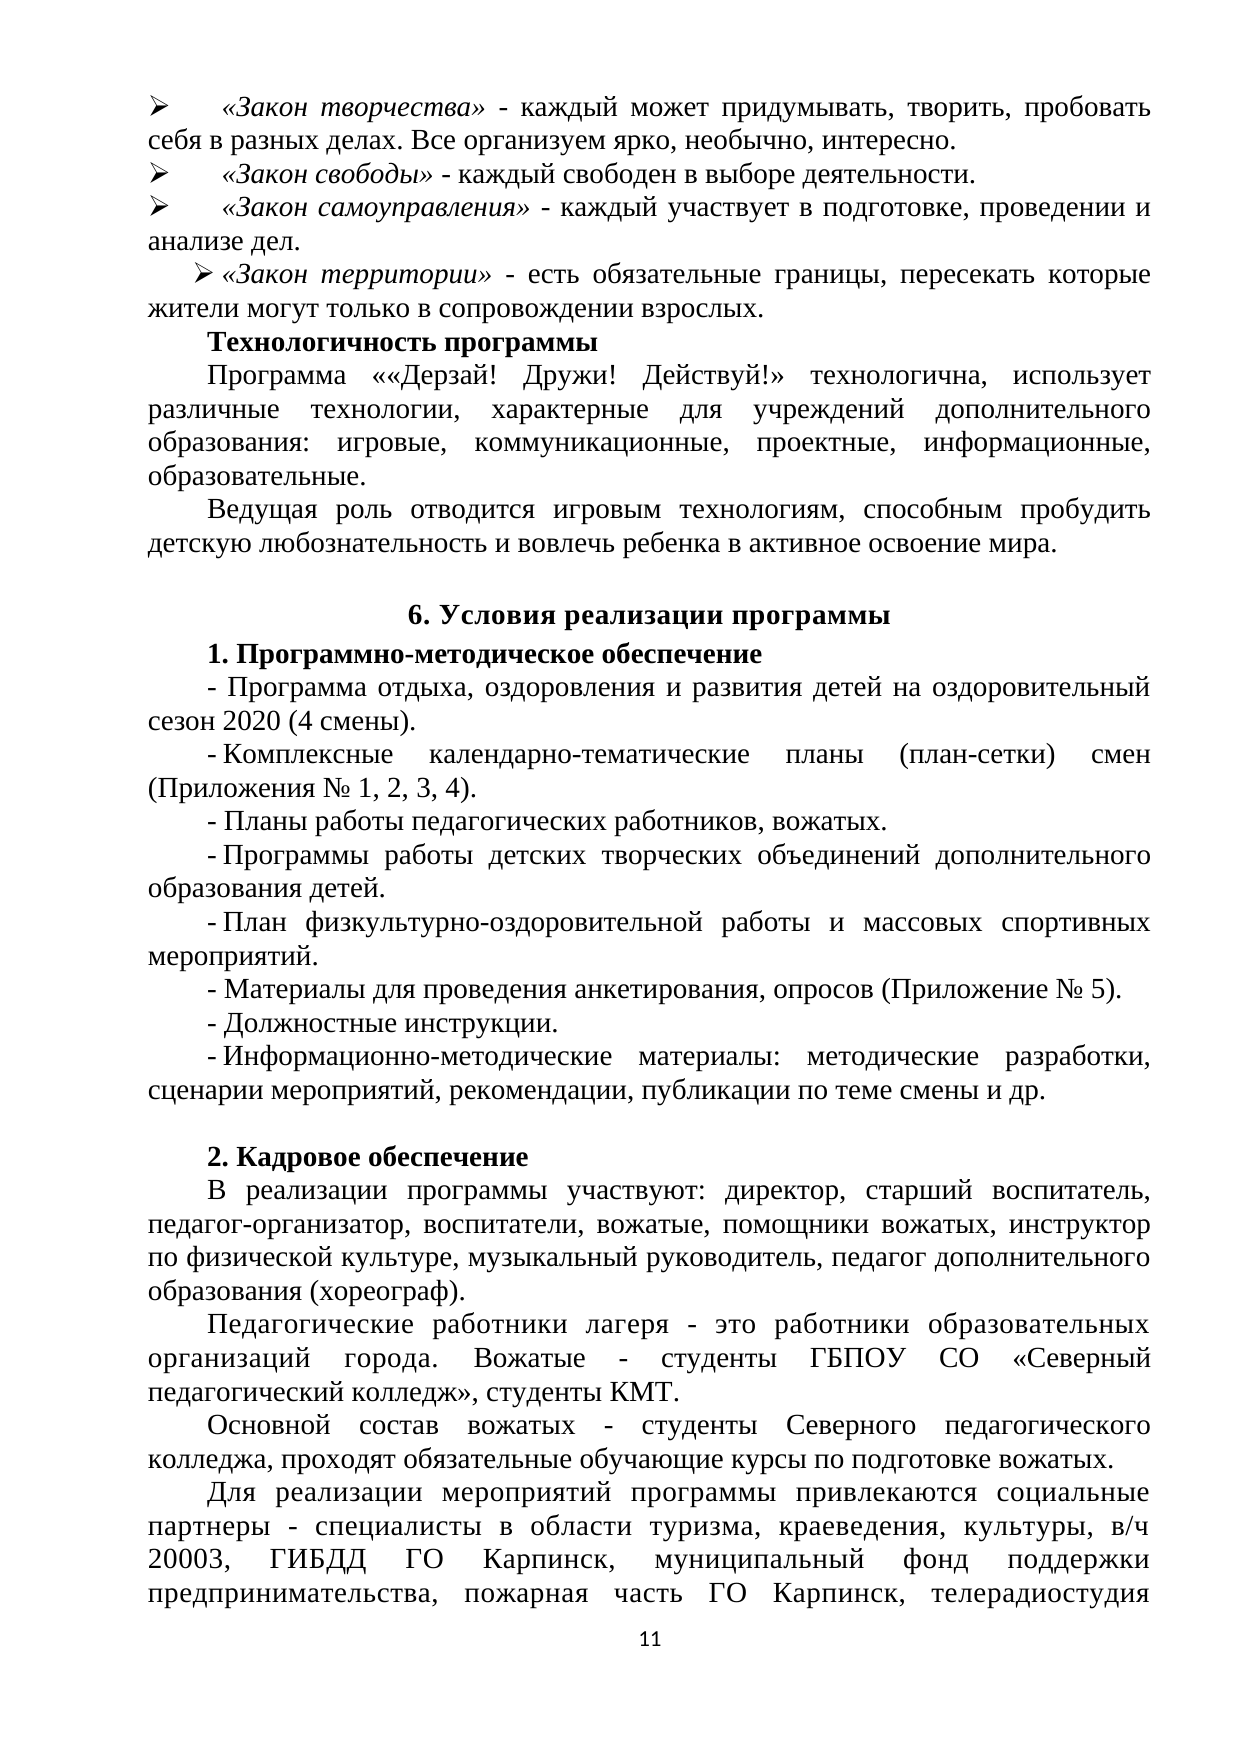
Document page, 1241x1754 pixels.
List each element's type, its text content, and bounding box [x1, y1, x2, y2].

text - Материалы для проведения анкетирования, опросов (Приложение № 5). [148, 971, 1152, 1005]
text Основной состав вожатых - студенты Северного педагогического колледжа, проходят обязательные обучающие курсы по подготовке вожатых. [148, 1407, 1152, 1474]
text - Программа отдыха, оздоровления и развития детей на оздоровительный сезон 2020 (4 смены). [148, 669, 1152, 736]
text - Планы работы педагогических работников, вожатых. [148, 803, 1152, 837]
text - Должностные инструкции. [148, 1005, 1152, 1038]
text - Программы работы детских творческих объединений дополнительного образования детей. [148, 837, 1152, 904]
text - План физкультурно-оздоровительной работы и массовых спортивных мероприятий. [148, 904, 1152, 971]
list «Закон территории» - есть обязательные границы, пересекать которые жители могут только в сопровождении взрослых. [148, 257, 1152, 324]
list «Закон самоуправления» - каждый участвует в подготовке, проведении и анализе дел. [148, 189, 1152, 257]
text Ведущая роль отводится игровым технологиям, способным пробудить детскую любознательность и вовлечь ребенка в активное освоение мира. [148, 492, 1152, 559]
text Программа ««Дерзай! Дружи! Действуй!» технологична, использует различные технологии, характерные для учреждений дополнительного образования: игровые, коммуникационные, проектные, информационные, образовательные. [148, 357, 1152, 492]
text Технологичность программы [185, 324, 1152, 357]
text 2. Кадровое обеспечение [148, 1139, 1152, 1172]
text - Комплексные календарно-тематические планы (план-сетки) смен (Приложения № 1, 2, 3, 4). [148, 736, 1152, 803]
list «Закон свободы» - каждый свободен в выборе деятельности. [148, 156, 1152, 189]
list «Закон творчества» - каждый может придумывать, творить, пробовать себя в разных делах. Все организуем ярко, необычно, интересно. [148, 89, 1152, 156]
text 6. Условия реализации программы [148, 597, 1152, 631]
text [148, 1474, 1152, 1608]
text - Информационно-методические материалы: методические разработки, сценарии мероприятий, рекомендации, публикации по теме смены и др. [148, 1038, 1152, 1105]
text 1. Программно-методическое обеспечение [148, 636, 1152, 669]
text Педагогические работники лагеря - это работники образовательных организаций города. Вожатые - студенты ГБПОУ СО «Северный педагогический колледж», студенты КМТ. [148, 1307, 1152, 1407]
text В реализации программы участвуют: директор, старший воспитатель, педагог-организатор, воспитатели, вожатые, помощники вожатых, инструктор по физической культуре, музыкальный руководитель, педагог дополнительного образования (хореограф). [148, 1172, 1152, 1307]
